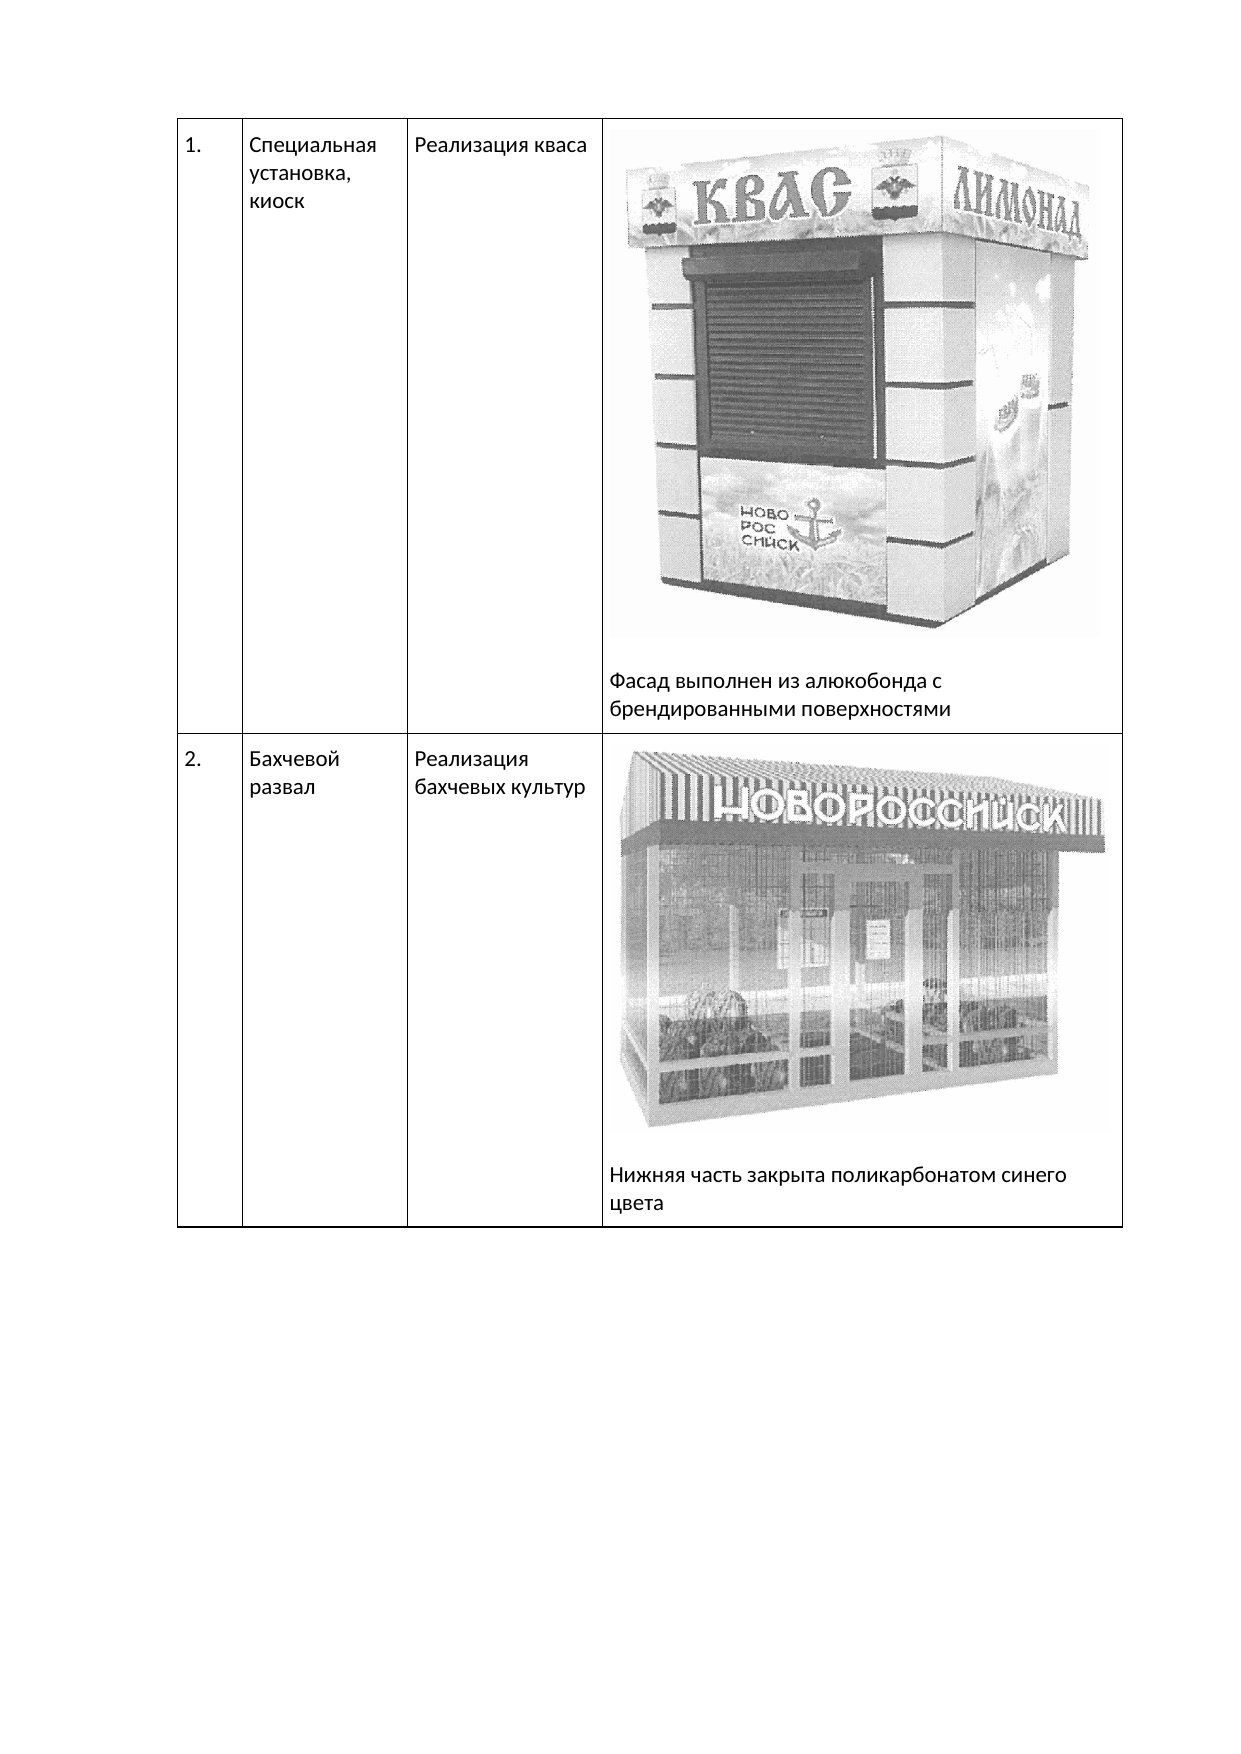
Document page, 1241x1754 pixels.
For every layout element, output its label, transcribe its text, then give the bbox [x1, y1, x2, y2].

table_cell 2. [178, 734, 242, 1226]
table_cell Реализация бахчевых культур [408, 734, 602, 1226]
table_cell Нижняя часть закрыта поликарбонатом синего цвета [603, 734, 1122, 1226]
picture [609, 743, 1111, 1132]
table_cell Реализация кваса [408, 119, 602, 732]
table_cell Специальная установка, киоск [243, 119, 407, 732]
picture [609, 129, 1100, 638]
table_cell Фасад выполнен из алюкобонда с брендированными поверхностями [603, 119, 1122, 732]
table_cell Бахчевой развал [243, 734, 407, 1226]
table_cell 1. [178, 119, 242, 732]
